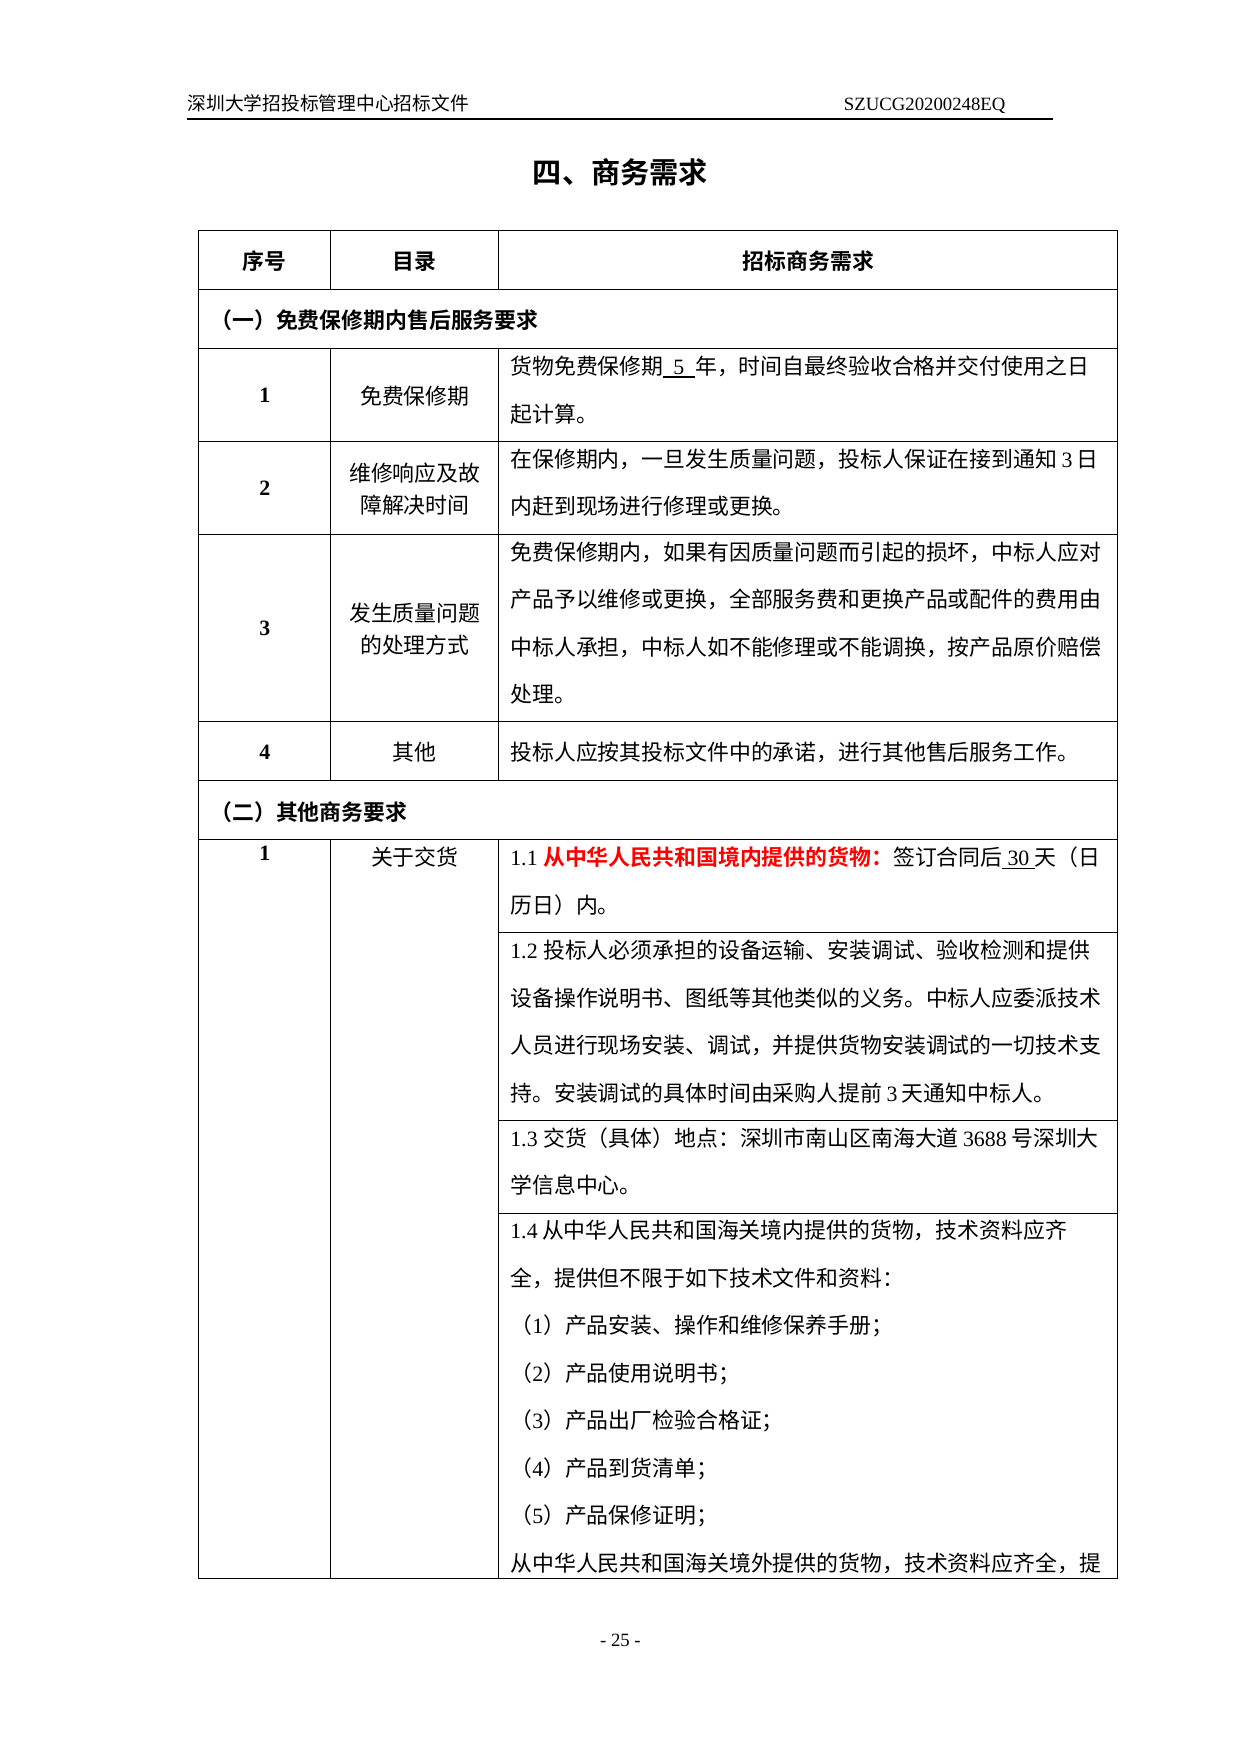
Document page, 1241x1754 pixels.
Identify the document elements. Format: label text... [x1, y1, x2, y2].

table_header 招标商务需求 [499, 231, 1117, 289]
table_cell 投标人应按其投标文件中的承诺，进行其他售后服务工作。 [499, 722, 1117, 780]
table_cell 4 [199, 722, 330, 780]
table_cell 2 [199, 442, 330, 533]
table_cell 货物免费保修期 5 年，时间自最终验收合格并交付使用之日起计算。 [499, 349, 1117, 441]
subtitle 四、商务需求 [187, 150, 1053, 192]
table_cell 1.2 投标人必须承担的设备运输、安装调试、验收检测和提供设备操作说明书、图纸等其他类似的义务。中标人应委派技术人员进行现场安装、调试，并提供货物安装调试的一切技术支持。安装调试的具体时间由采购人提前3天通知中标人。 [499, 933, 1117, 1120]
table_cell （二）其他商务要求 [199, 781, 1117, 839]
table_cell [499, 1214, 1117, 1578]
table_cell 关于交货 [331, 840, 498, 1578]
table_header 序号 [199, 231, 330, 289]
table_cell 免费保修期 [331, 349, 498, 441]
table_cell 3 [199, 535, 330, 721]
table_header 目录 [331, 231, 498, 289]
table_cell 1 [199, 840, 330, 1578]
table_cell 维修响应及故障解决时间 [331, 442, 498, 533]
table_cell 其他 [331, 722, 498, 780]
table_cell 在保修期内，一旦发生质量问题，投标人保证在接到通知3日内赶到现场进行修理或更换。 [499, 442, 1117, 533]
table_cell （一）免费保修期内售后服务要求 [199, 290, 1117, 348]
table_cell 发生质量问题的处理方式 [331, 535, 498, 721]
table_cell 1.1 从中华人民共和国境内提供的货物：签订合同后 30 天（日历日）内。 [499, 840, 1117, 932]
table_cell 1 [199, 349, 330, 441]
table_cell 1.3 交货（具体）地点：深圳市南山区南海大道3688号深圳大学信息中心。 [499, 1121, 1117, 1212]
table_cell 免费保修期内，如果有因质量问题而引起的损坏，中标人应对产品予以维修或更换，全部服务费和更换产品或配件的费用由中标人承担，中标人如不能修理或不能调换，按产品原价赔偿处理。 [499, 535, 1117, 721]
